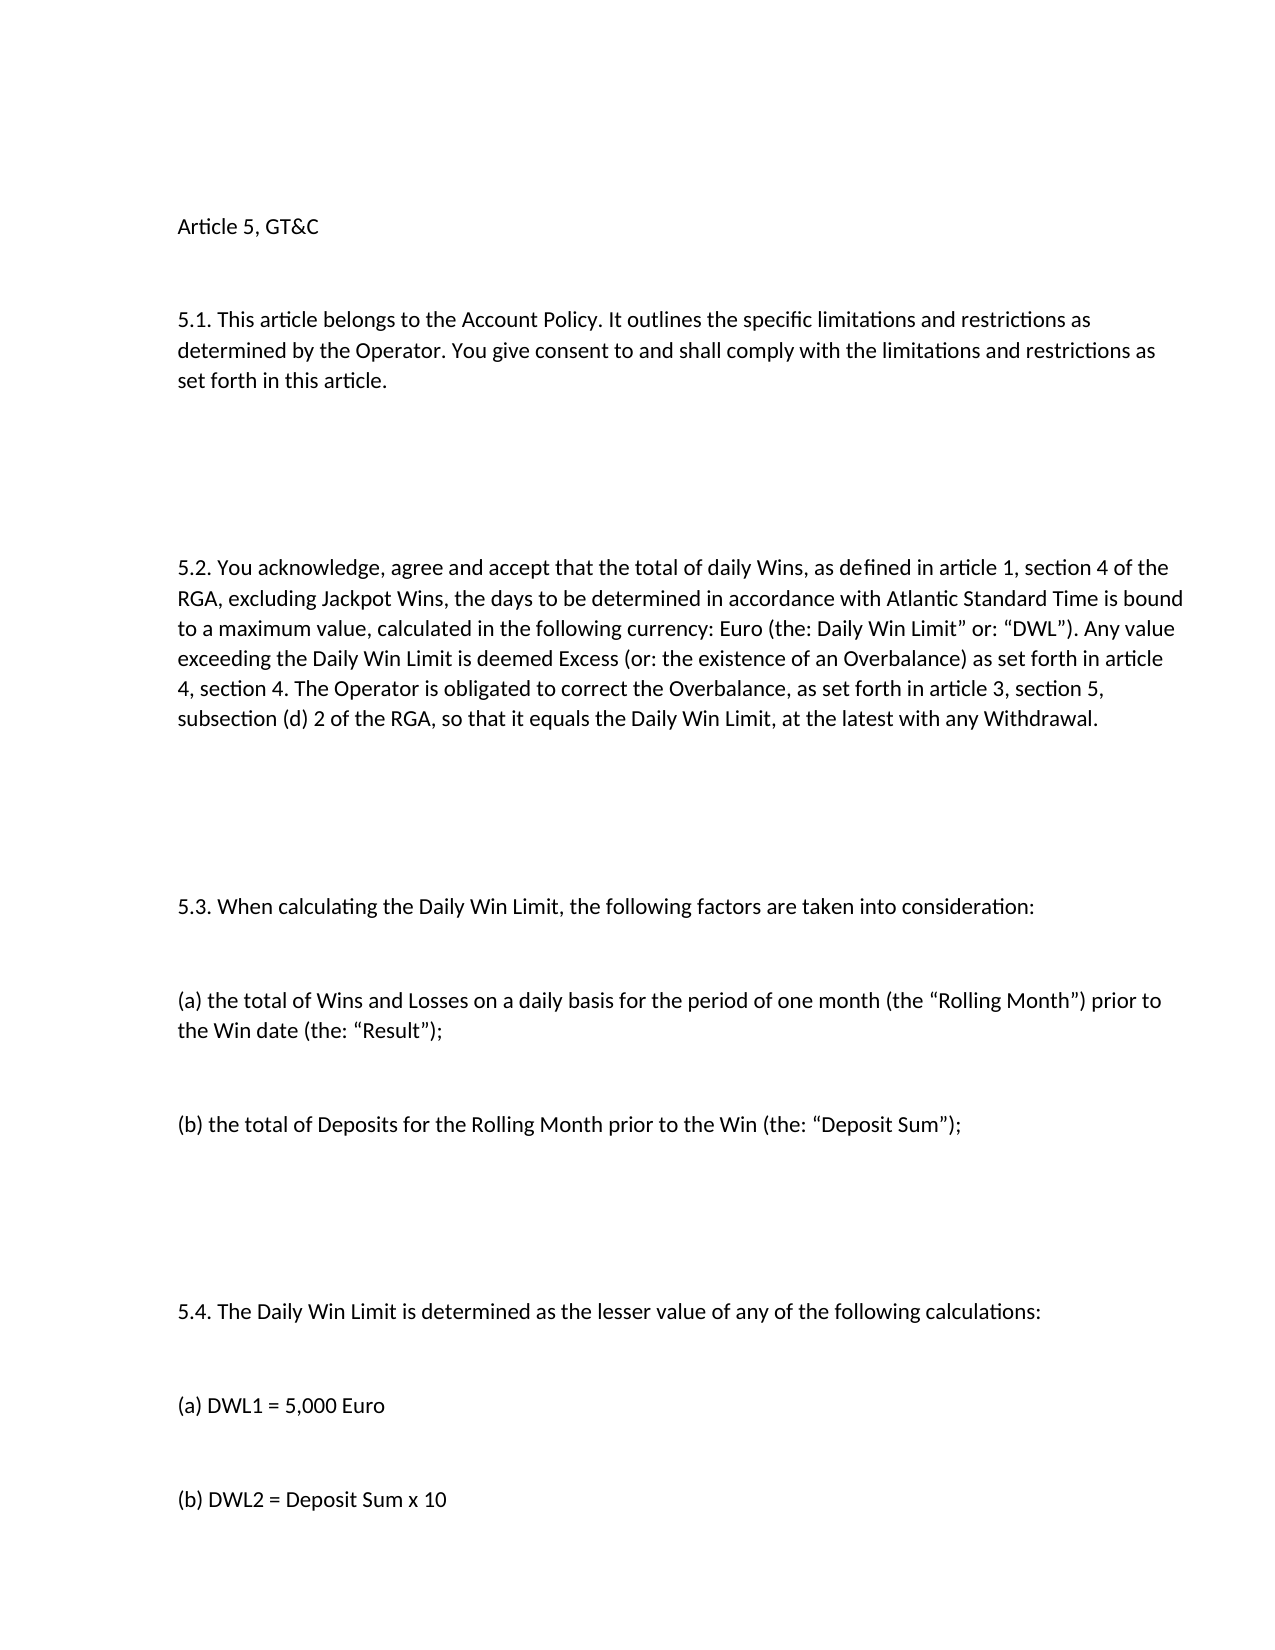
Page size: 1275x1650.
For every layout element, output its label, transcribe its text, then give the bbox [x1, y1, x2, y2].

text (b) DWL2 = Deposit Sum x 10 [177, 1485, 1186, 1513]
text 5.2. You acknowledge, agree and accept that the total of daily Wins, as deﬁned in article 1, section 4 of the RGA, excluding Jackpot Wins, the days to be determined in accordance with Atlantic Standard Time is bound to a maximum value, calculated in the following currency: Euro (the: Daily Win Limit” or: “DWL”). Any value exceeding the Daily Win Limit is deemed Excess (or: the existence of an Overbalance) as set forth in article 4, section 4. The Operator is obligated to correct the Overbalance, as set forth in article 3, section 5, subsection (d) 2 of the RGA, so that it equals the Daily Win Limit, at the latest with any Withdrawal. [177, 553, 1186, 733]
text 5.1. This article belongs to the Account Policy. It outlines the specific limitations and restrictions as determined by the Operator. You give consent to and shall comply with the limitations and restrictions as set forth in this article. [177, 306, 1186, 394]
text Article 5, GT&C [177, 212, 1186, 240]
text 5.3. When calculating the Daily Win Limit, the following factors are taken into consideration: [177, 892, 1186, 920]
text (a) DWL1 = 5,000 Euro [177, 1391, 1186, 1419]
text (b) the total of Deposits for the Rolling Month prior to the Win (the: “Deposit Sum”); [177, 1110, 1186, 1138]
text 5.4. The Daily Win Limit is determined as the lesser value of any of the following calculations: [177, 1297, 1186, 1325]
text (a) the total of Wins and Losses on a daily basis for the period of one month (the “Rolling Month”) prior to the Win date (the: “Result”); [177, 986, 1186, 1044]
